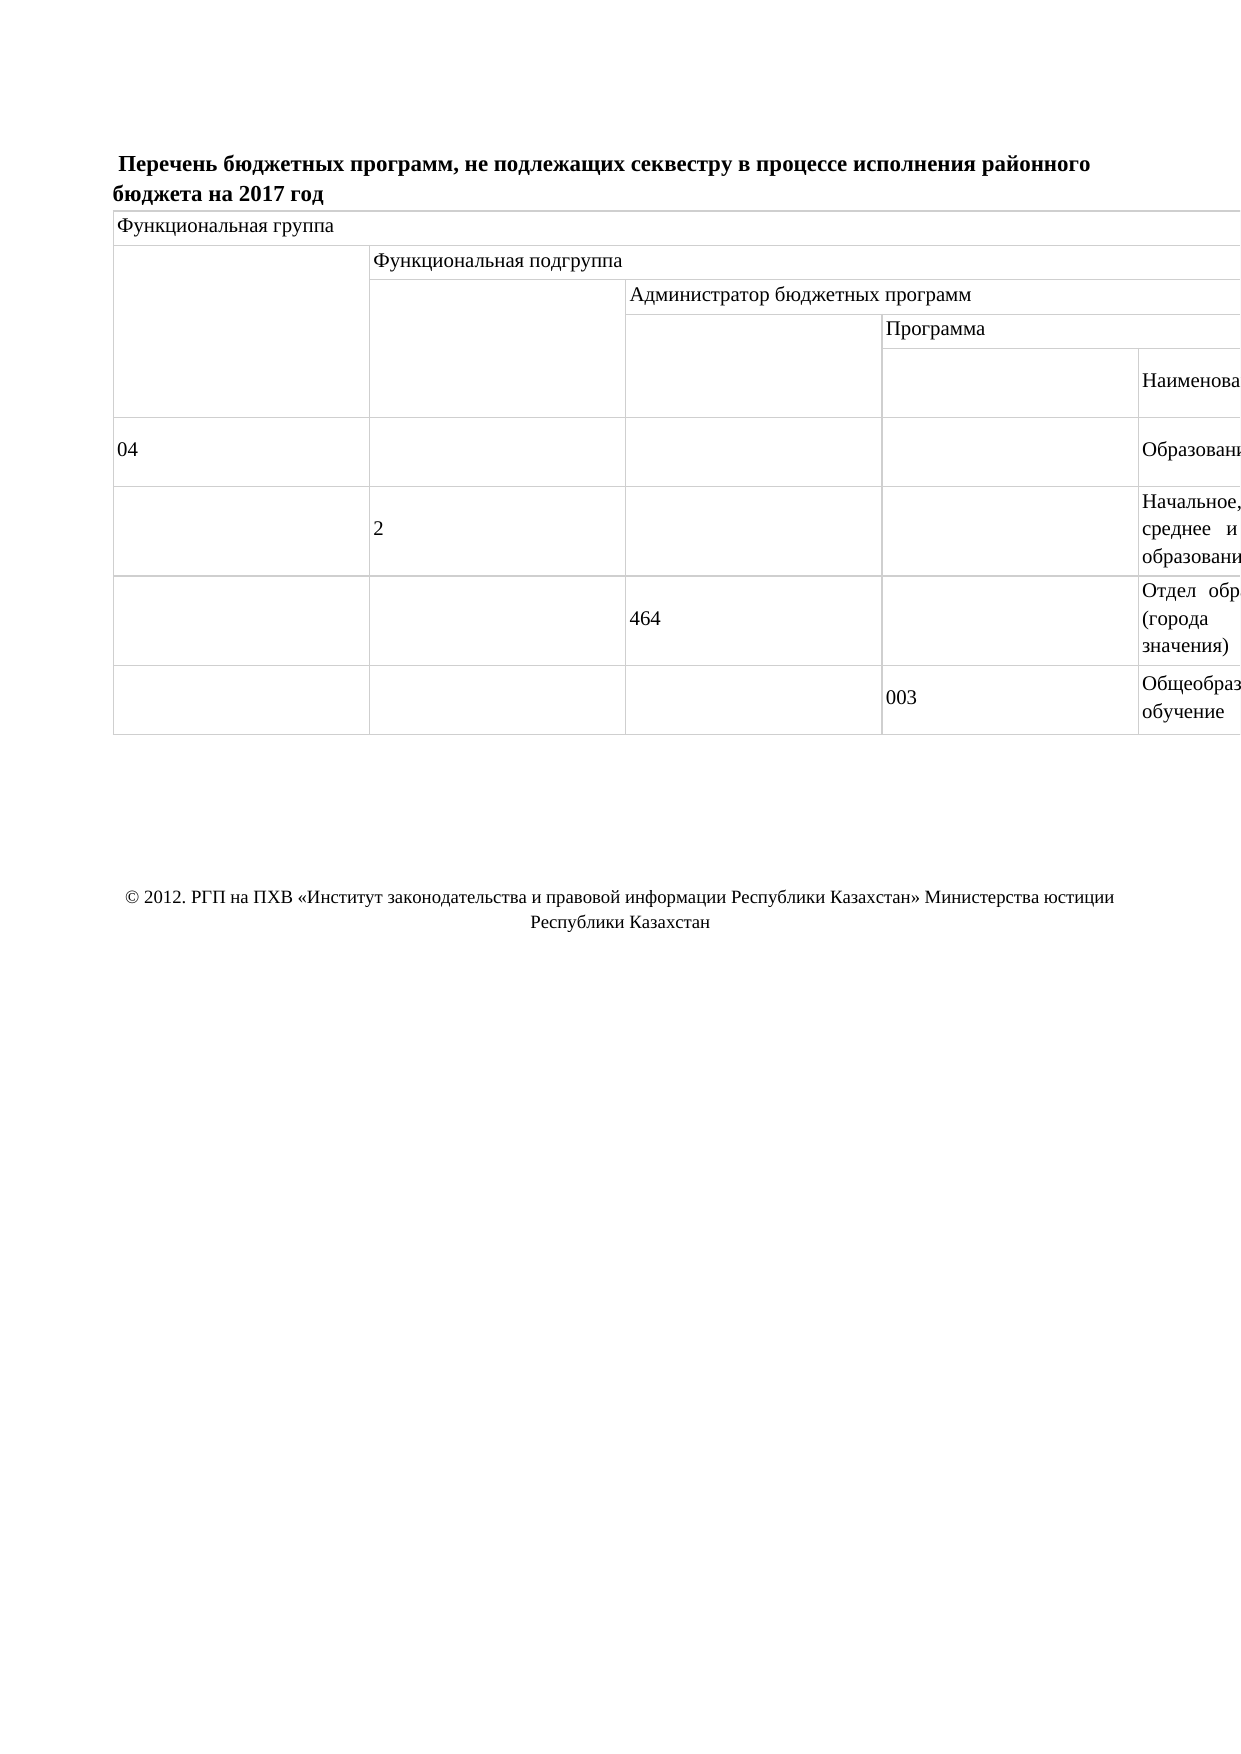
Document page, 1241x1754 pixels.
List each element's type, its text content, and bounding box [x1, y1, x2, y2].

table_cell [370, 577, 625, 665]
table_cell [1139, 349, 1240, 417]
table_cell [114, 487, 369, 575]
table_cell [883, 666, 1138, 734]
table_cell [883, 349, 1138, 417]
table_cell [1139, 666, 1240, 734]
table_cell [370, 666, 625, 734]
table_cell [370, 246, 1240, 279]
text © 2012. РГП на ПХВ «Институт законодательства и правовой информации Республики Казахстан» Министерства юстиции Республики Казахстан [112, 886, 1128, 933]
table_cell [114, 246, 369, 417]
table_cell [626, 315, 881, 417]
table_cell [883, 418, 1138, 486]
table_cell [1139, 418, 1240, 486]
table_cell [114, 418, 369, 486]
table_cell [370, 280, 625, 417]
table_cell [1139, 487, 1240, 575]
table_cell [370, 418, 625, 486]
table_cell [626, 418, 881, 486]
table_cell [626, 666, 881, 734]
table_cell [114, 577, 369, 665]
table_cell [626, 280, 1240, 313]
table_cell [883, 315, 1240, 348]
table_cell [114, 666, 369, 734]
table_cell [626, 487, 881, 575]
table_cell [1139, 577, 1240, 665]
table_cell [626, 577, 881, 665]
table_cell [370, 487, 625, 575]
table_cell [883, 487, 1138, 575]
text Перечень бюджетных программ, не подлежащих секвестру в процессе исполнения районного бюджета на 2017 год [112, 150, 1128, 207]
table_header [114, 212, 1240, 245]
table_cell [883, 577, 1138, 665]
